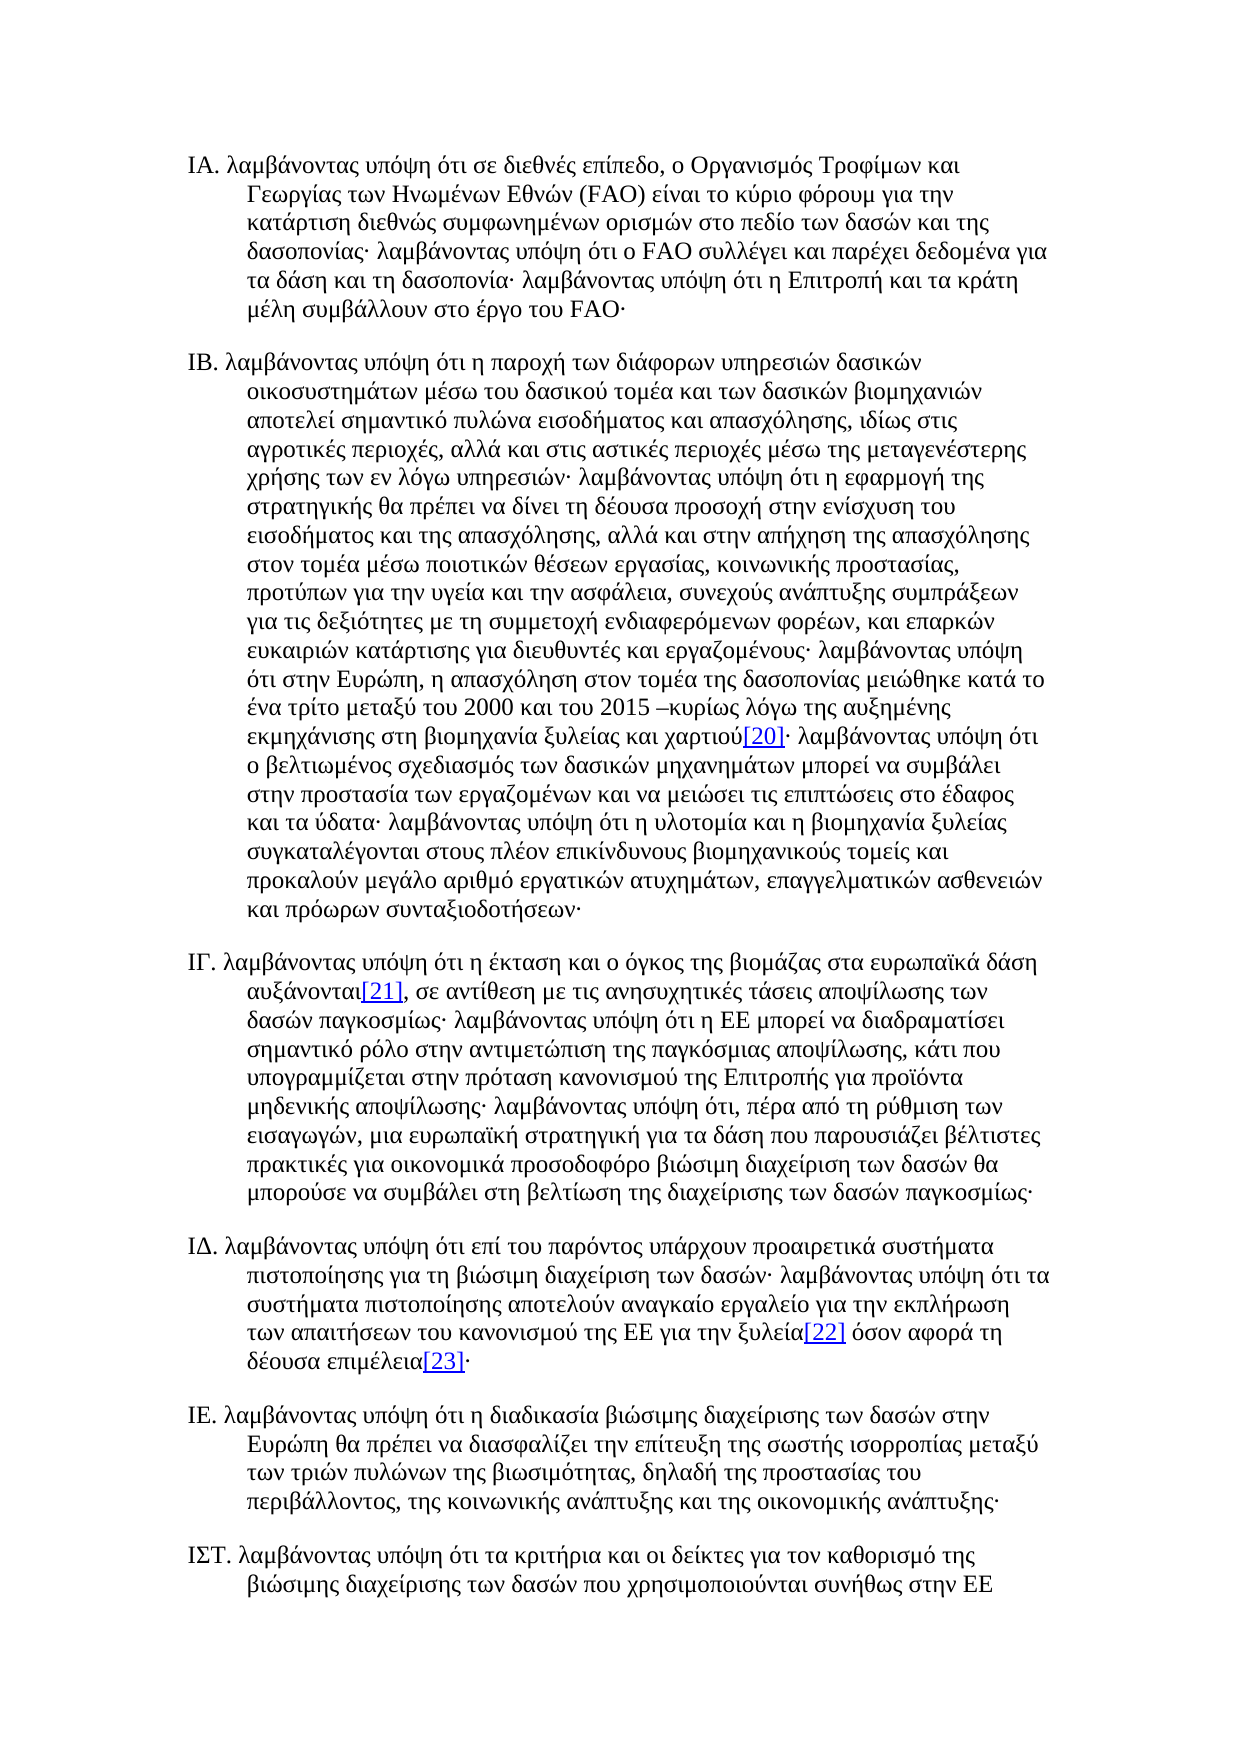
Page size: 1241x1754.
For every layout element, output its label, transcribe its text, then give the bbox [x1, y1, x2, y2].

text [187, 1540, 1053, 1597]
text ΙΕ. λαμβάνοντας υπόψη ότι η διαδικασία βιώσιμης διαχείρισης των δασών στην Ευρώπη θα πρέπει να διασφαλίζει την επίτευξη της σωστής ισορροπίας μεταξύ των τριών πυλώνων της βιωσιμότητας, δηλαδή της προστασίας του περιβάλλοντος, της κοινωνικής ανάπτυξης και της οικονομικής ανάπτυξης· [187, 1400, 1053, 1515]
text ΙΓ. λαμβάνοντας υπόψη ότι η έκταση και ο όγκος της βιομάζας στα ευρωπαϊκά δάση αυξάνονται[21], σε αντίθεση με τις ανησυχητικές τάσεις αποψίλωσης των δασών παγκοσμίως· λαμβάνοντας υπόψη ότι η ΕΕ μπορεί να διαδραματίσει σημαντικό ρόλο στην αντιμετώπιση της παγκόσμιας αποψίλωσης, κάτι που υπογραμμίζεται στην πρόταση κανονισμού της Επιτροπής για προϊόντα μηδενικής αποψίλωσης· λαμβάνοντας υπόψη ότι, πέρα από τη ρύθμιση των εισαγωγών, μια ευρωπαϊκή στρατηγική για τα δάση που παρουσιάζει βέλτιστες πρακτικές για οικονομικά προσοδοφόρο βιώσιμη διαχείριση των δασών θα μπορούσε να συμβάλει στη βελτίωση της διαχείρισης των δασών παγκοσμίως· [187, 947, 1053, 1206]
text ΙΔ. λαμβάνοντας υπόψη ότι επί του παρόντος υπάρχουν προαιρετικά συστήματα πιστοποίησης για τη βιώσιμη διαχείριση των δασών· λαμβάνοντας υπόψη ότι τα συστήματα πιστοποίησης αποτελούν αναγκαίο εργαλείο για την εκπλήρωση των απαιτήσεων του κανονισμού της ΕΕ για την ξυλεία[22] όσον αφορά τη δέουσα επιμέλεια[23]· [187, 1231, 1053, 1375]
text ΙΒ. λαμβάνοντας υπόψη ότι η παροχή των διάφορων υπηρεσιών δασικών οικοσυστημάτων μέσω του δασικού τομέα και των δασικών βιομηχανιών αποτελεί σημαντικό πυλώνα εισοδήματος και απασχόλησης, ιδίως στις αγροτικές περιοχές, αλλά και στις αστικές περιοχές μέσω της μεταγενέστερης χρήσης των εν λόγω υπηρεσιών· λαμβάνοντας υπόψη ότι η εφαρμογή της στρατηγικής θα πρέπει να δίνει τη δέουσα προσοχή στην ενίσχυση του εισοδήματος και της απασχόλησης, αλλά και στην απήχηση της απασχόλησης στον τομέα μέσω ποιοτικών θέσεων εργασίας, κοινωνικής προστασίας, προτύπων για την υγεία και την ασφάλεια, συνεχούς ανάπτυξης συμπράξεων για τις δεξιότητες με τη συμμετοχή ενδιαφερόμενων φορέων, και επαρκών ευκαιριών κατάρτισης για διευθυντές και εργαζομένους· λαμβάνοντας υπόψη ότι στην Ευρώπη, η απασχόληση στον τομέα της δασοπονίας μειώθηκε κατά το ένα τρίτο μεταξύ του 2000 και του 2015 –κυρίως λόγω της αυξημένης εκμηχάνισης στη βιομηχανία ξυλείας και χαρτιού[20]· λαμβάνοντας υπόψη ότι ο βελτιωμένος σχεδιασμός των δασικών μηχανημάτων μπορεί να συμβάλει στην προστασία των εργαζομένων και να μειώσει τις επιπτώσεις στο έδαφος και τα ύδατα· λαμβάνοντας υπόψη ότι η υλοτομία και η βιομηχανία ξυλείας συγκαταλέγονται στους πλέον επικίνδυνους βιομηχανικούς τομείς και προκαλούν μεγάλο αριθμό εργατικών ατυχημάτων, επαγγελματικών ασθενειών και πρόωρων συνταξιοδοτήσεων· [187, 347, 1053, 922]
text ΙΑ. λαμβάνοντας υπόψη ότι σε διεθνές επίπεδο, ο Οργανισμός Τροφίμων και Γεωργίας των Ηνωμένων Εθνών (FAO) είναι το κύριο φόρουμ για την κατάρτιση διεθνώς συμφωνημένων ορισμών στο πεδίο των δασών και της δασοπονίας· λαμβάνοντας υπόψη ότι ο FAO συλλέγει και παρέχει δεδομένα για τα δάση και τη δασοπονία· λαμβάνοντας υπόψη ότι η Επιτροπή και τα κράτη μέλη συμβάλλουν στο έργο του FAO· [187, 150, 1053, 322]
